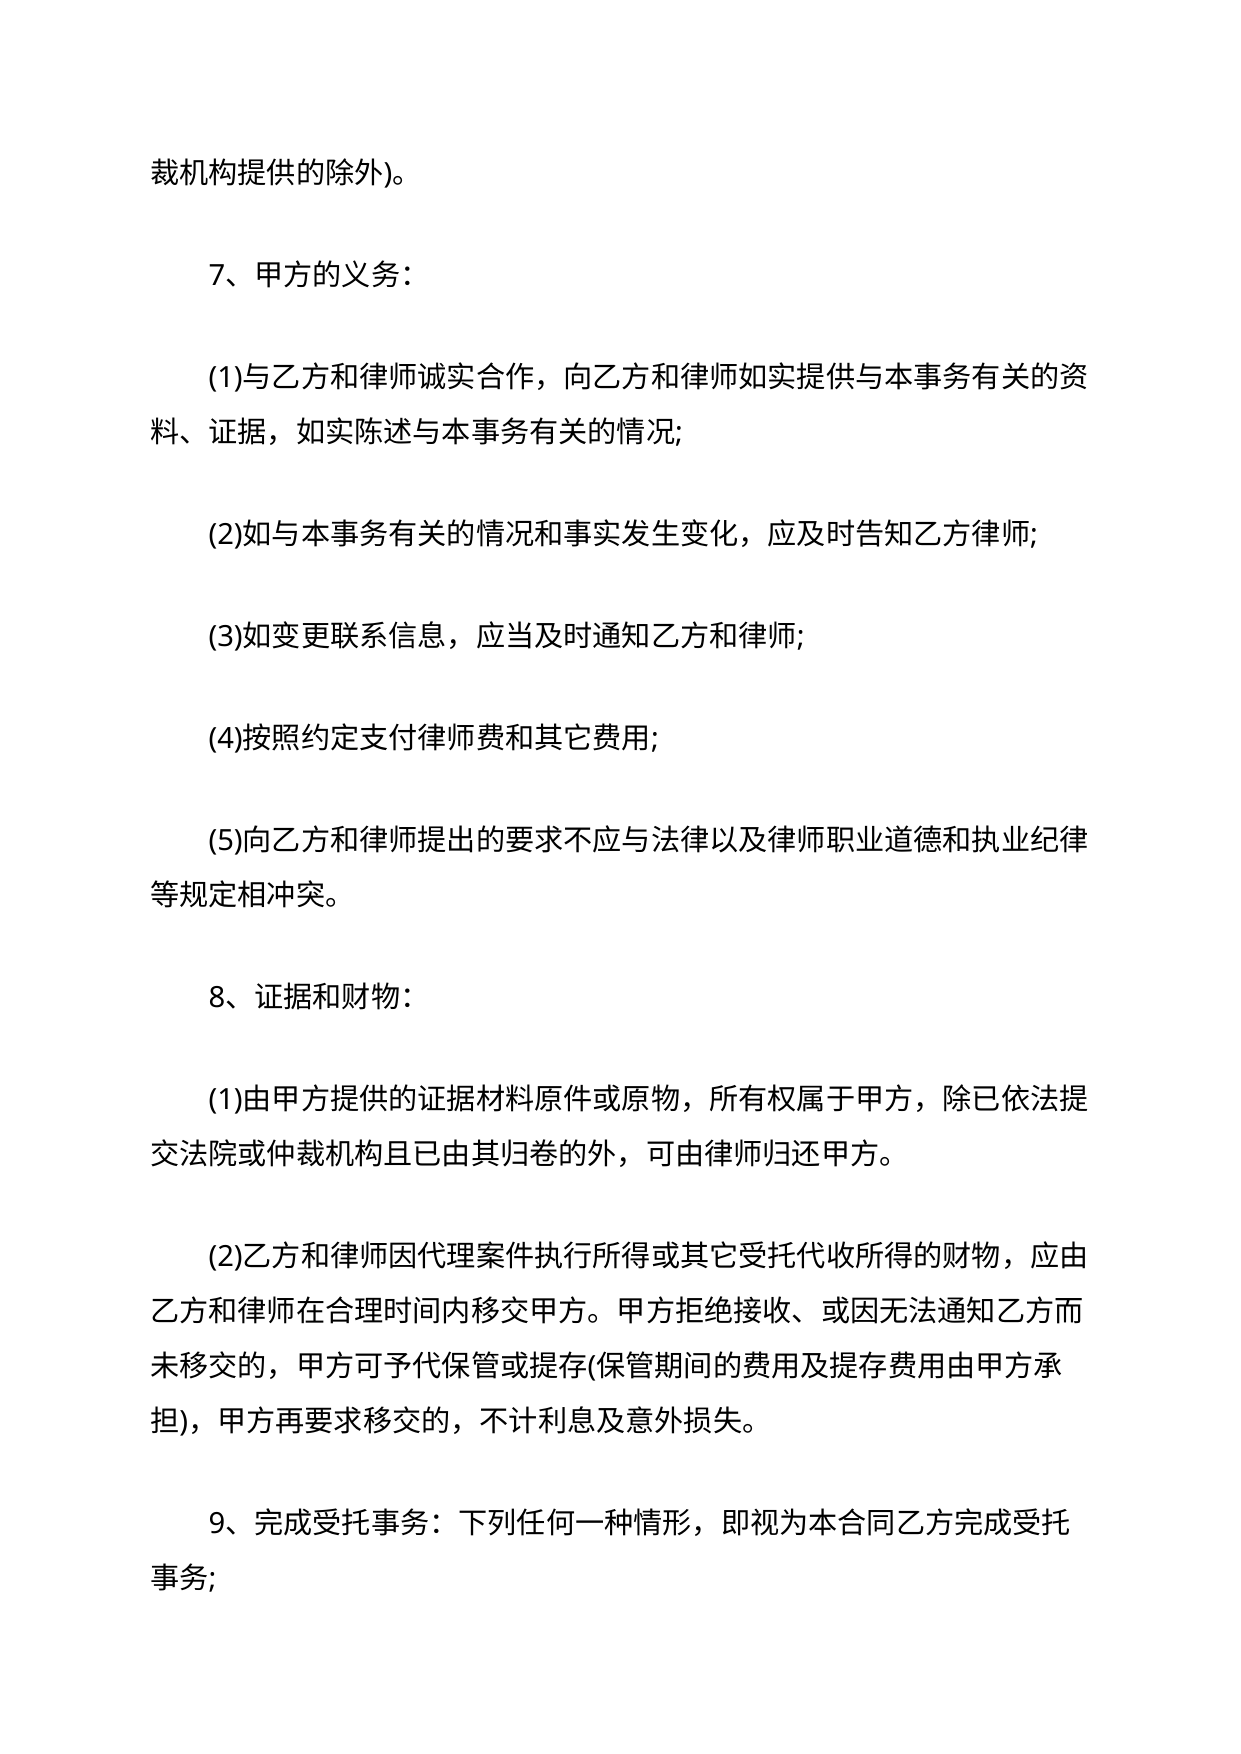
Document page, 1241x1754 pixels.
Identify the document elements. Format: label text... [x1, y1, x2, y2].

text (1)由甲方提供的证据材料原件或原物，所有权属于甲方，除已依法提交法院或仲裁机构且已由其归卷的外，可由律师归还甲方。 [150, 1076, 1090, 1173]
text (4)按照约定支付律师费和其它费用; [150, 715, 1090, 757]
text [150, 150, 1090, 192]
text (5)向乙方和律师提出的要求不应与法律以及律师职业道德和执业纪律等规定相冲突。 [150, 817, 1090, 914]
text (1)与乙方和律师诚实合作，向乙方和律师如实提供与本事务有关的资料、证据，如实陈述与本事务有关的情况; [150, 354, 1090, 451]
text 7、甲方的义务： [150, 252, 1090, 294]
text 8、证据和财物： [150, 974, 1090, 1016]
text (2)如与本事务有关的情况和事实发生变化，应及时告知乙方律师; [150, 511, 1090, 553]
text (2)乙方和律师因代理案件执行所得或其它受托代收所得的财物，应由乙方和律师在合理时间内移交甲方。甲方拒绝接收、或因无法通知乙方而未移交的，甲方可予代保管或提存(保管期间的费用及提存费用由甲方承担)，甲方再要求移交的，不计利息及意外损失。 [150, 1232, 1090, 1440]
text 9、完成受托事务：下列任何一种情形，即视为本合同乙方完成受托事务; [150, 1499, 1090, 1597]
text (3)如变更联系信息，应当及时通知乙方和律师; [150, 613, 1090, 655]
